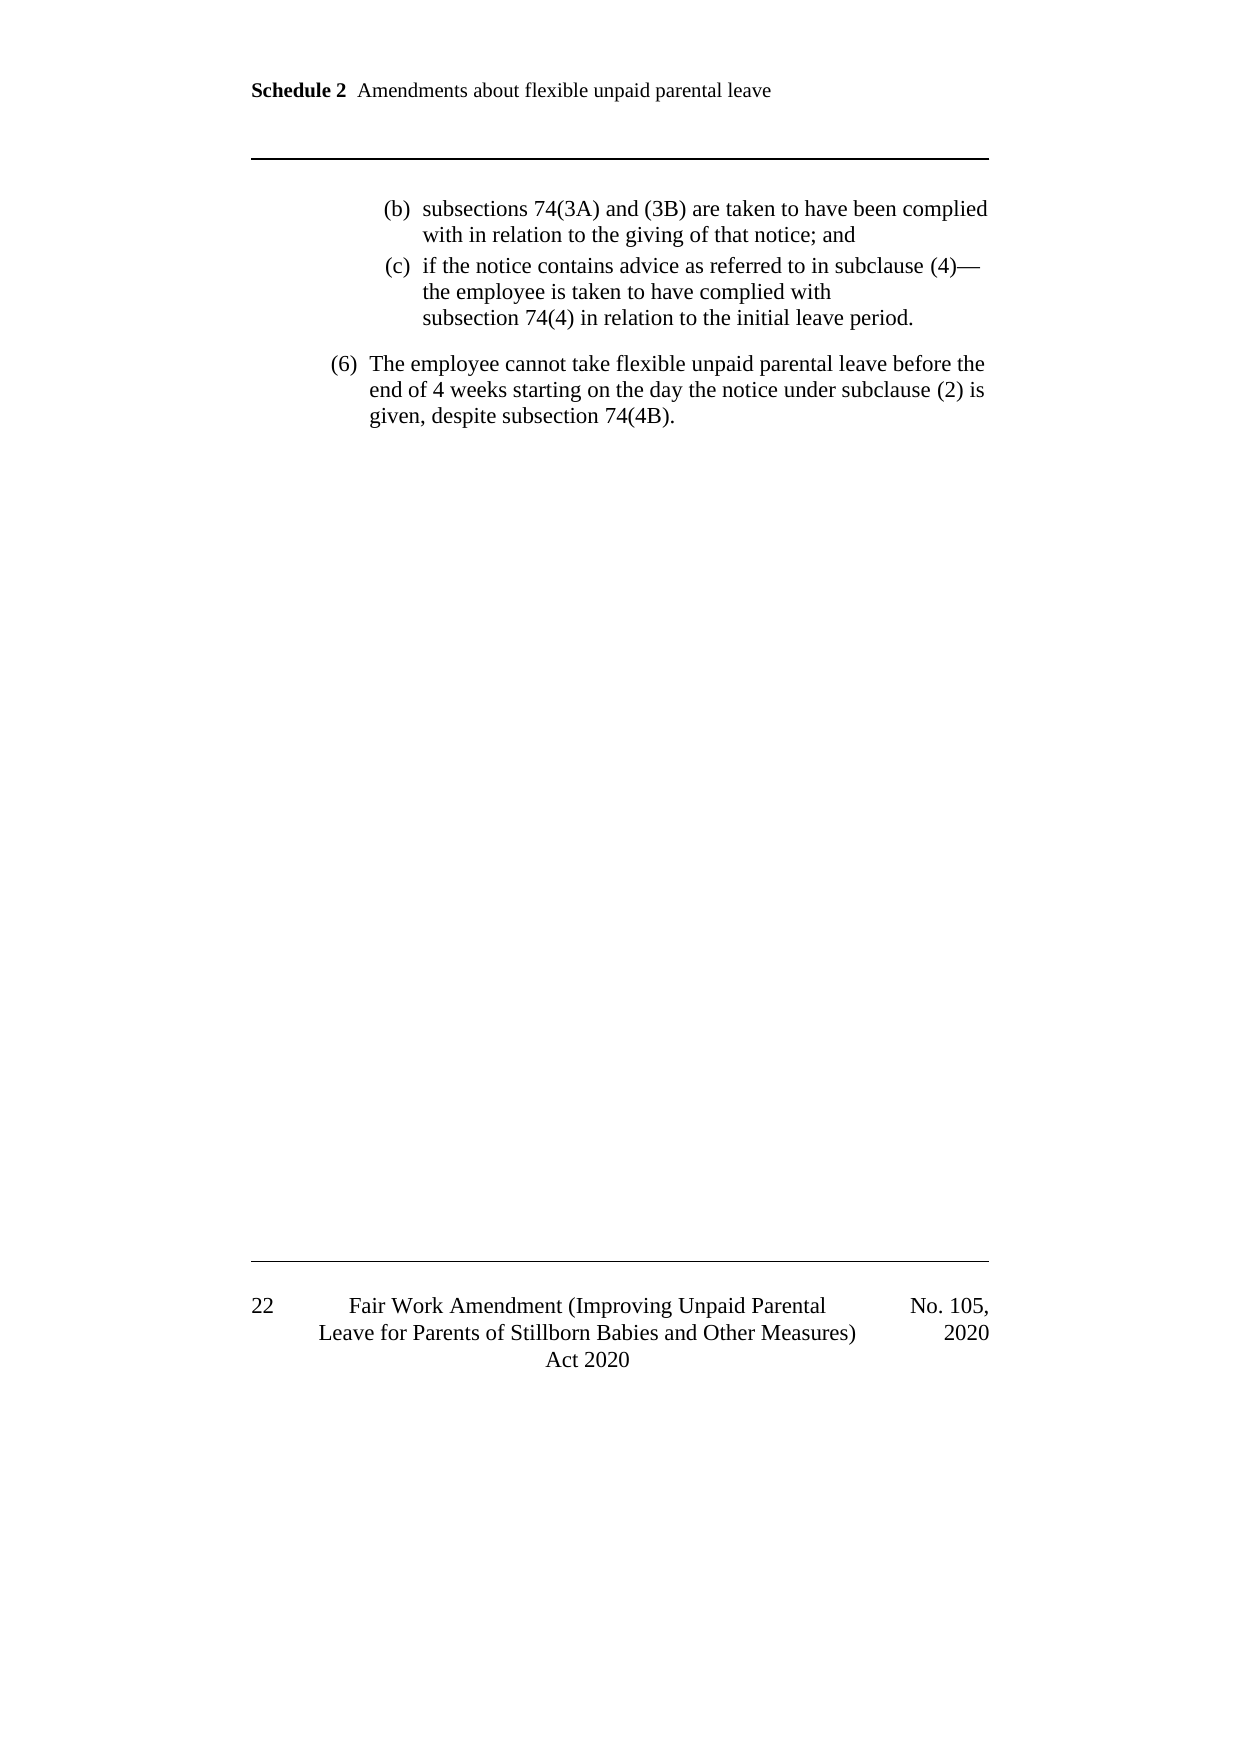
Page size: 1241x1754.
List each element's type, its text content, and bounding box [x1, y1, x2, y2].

text (6) The employee cannot take flexible unpaid parental leave before the end of 4 weeks starting on the day the notice under subclause (2) is given, despite subsection 74(4B). [251, 349, 989, 429]
text (c) if the notice contains advice as referred to in subclause (4)—the employee is taken to have complied with subsection 74(4) in relation to the initial leave period. [251, 252, 989, 331]
text (b) subsections 74(3A) and (3B) are taken to have been complied with in relation to the giving of that notice; and [251, 195, 989, 248]
